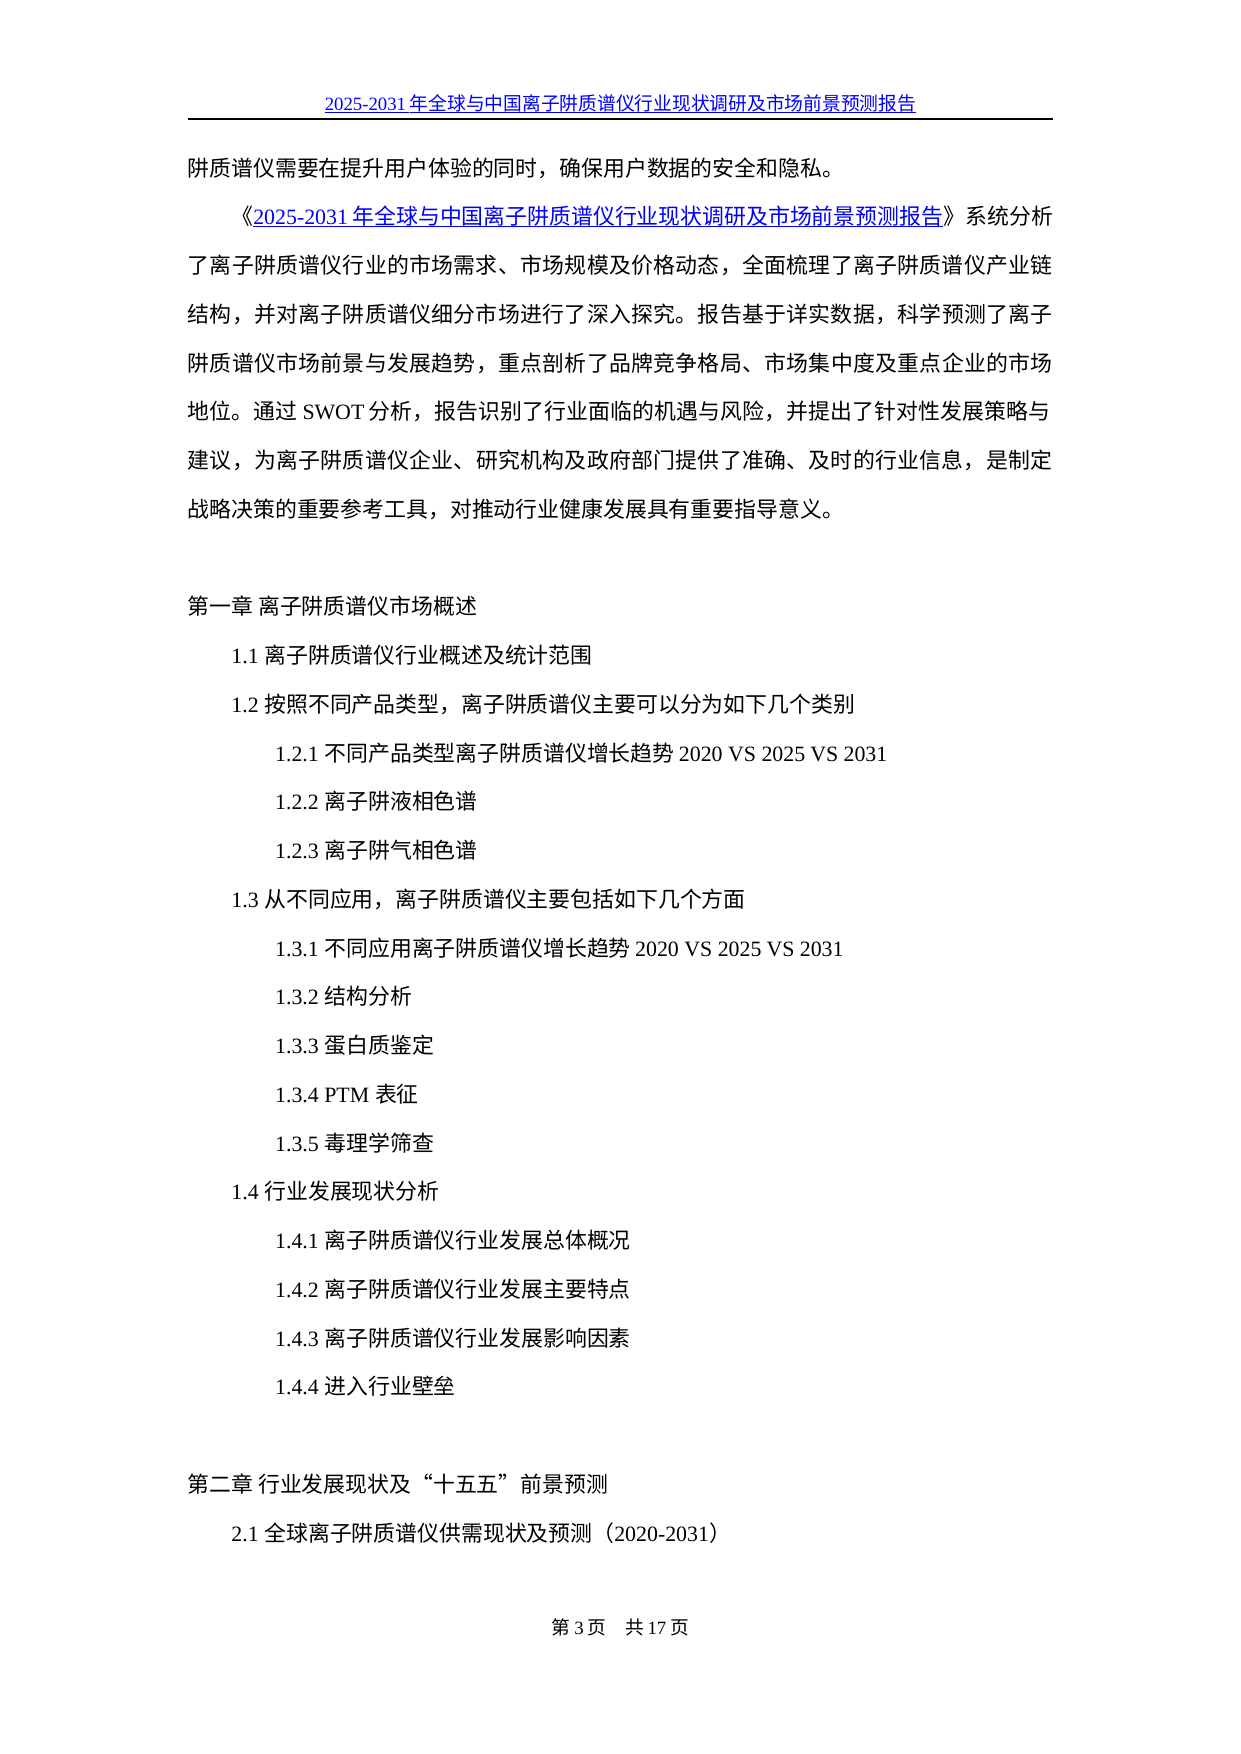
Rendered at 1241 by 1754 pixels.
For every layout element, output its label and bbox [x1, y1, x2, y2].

text [187, 150, 1053, 1548]
